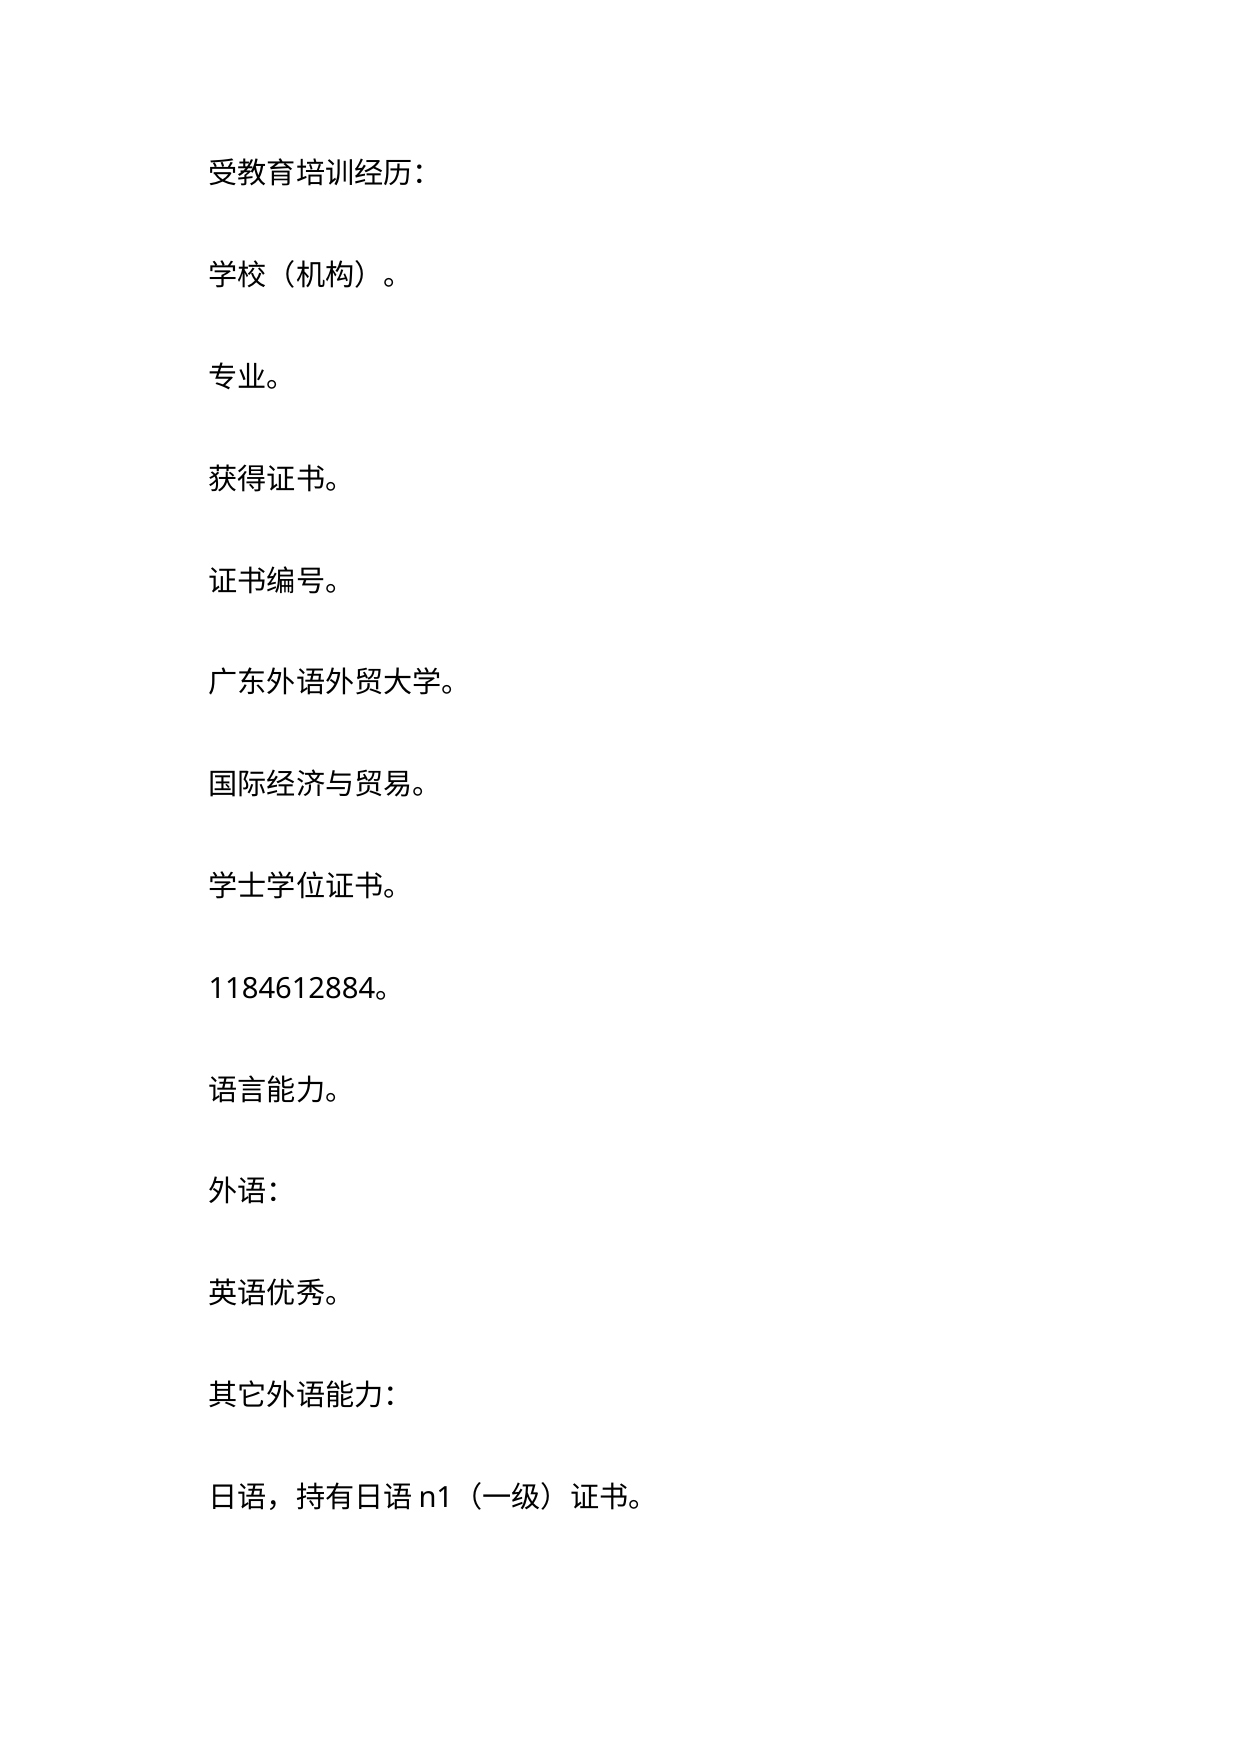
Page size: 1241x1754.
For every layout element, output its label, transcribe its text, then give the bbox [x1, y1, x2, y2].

text 学士学位证书。 [150, 862, 1090, 905]
text 其它外语能力： [150, 1371, 1090, 1414]
text 广东外语外贸大学。 [150, 659, 1090, 701]
text 国际经济与贸易。 [150, 761, 1090, 803]
text 受教育培训经历： [150, 150, 1090, 192]
text 学校（机构）。 [150, 252, 1090, 294]
text 获得证书。 [150, 455, 1090, 498]
text 英语优秀。 [150, 1270, 1090, 1312]
text 证书编号。 [150, 557, 1090, 599]
text 日语，持有日语n1（一级）证书。 [150, 1473, 1090, 1516]
text 专业。 [150, 353, 1090, 396]
text 1184612884。 [150, 964, 1090, 1007]
text 语言能力。 [150, 1066, 1090, 1108]
text 外语： [150, 1168, 1090, 1210]
